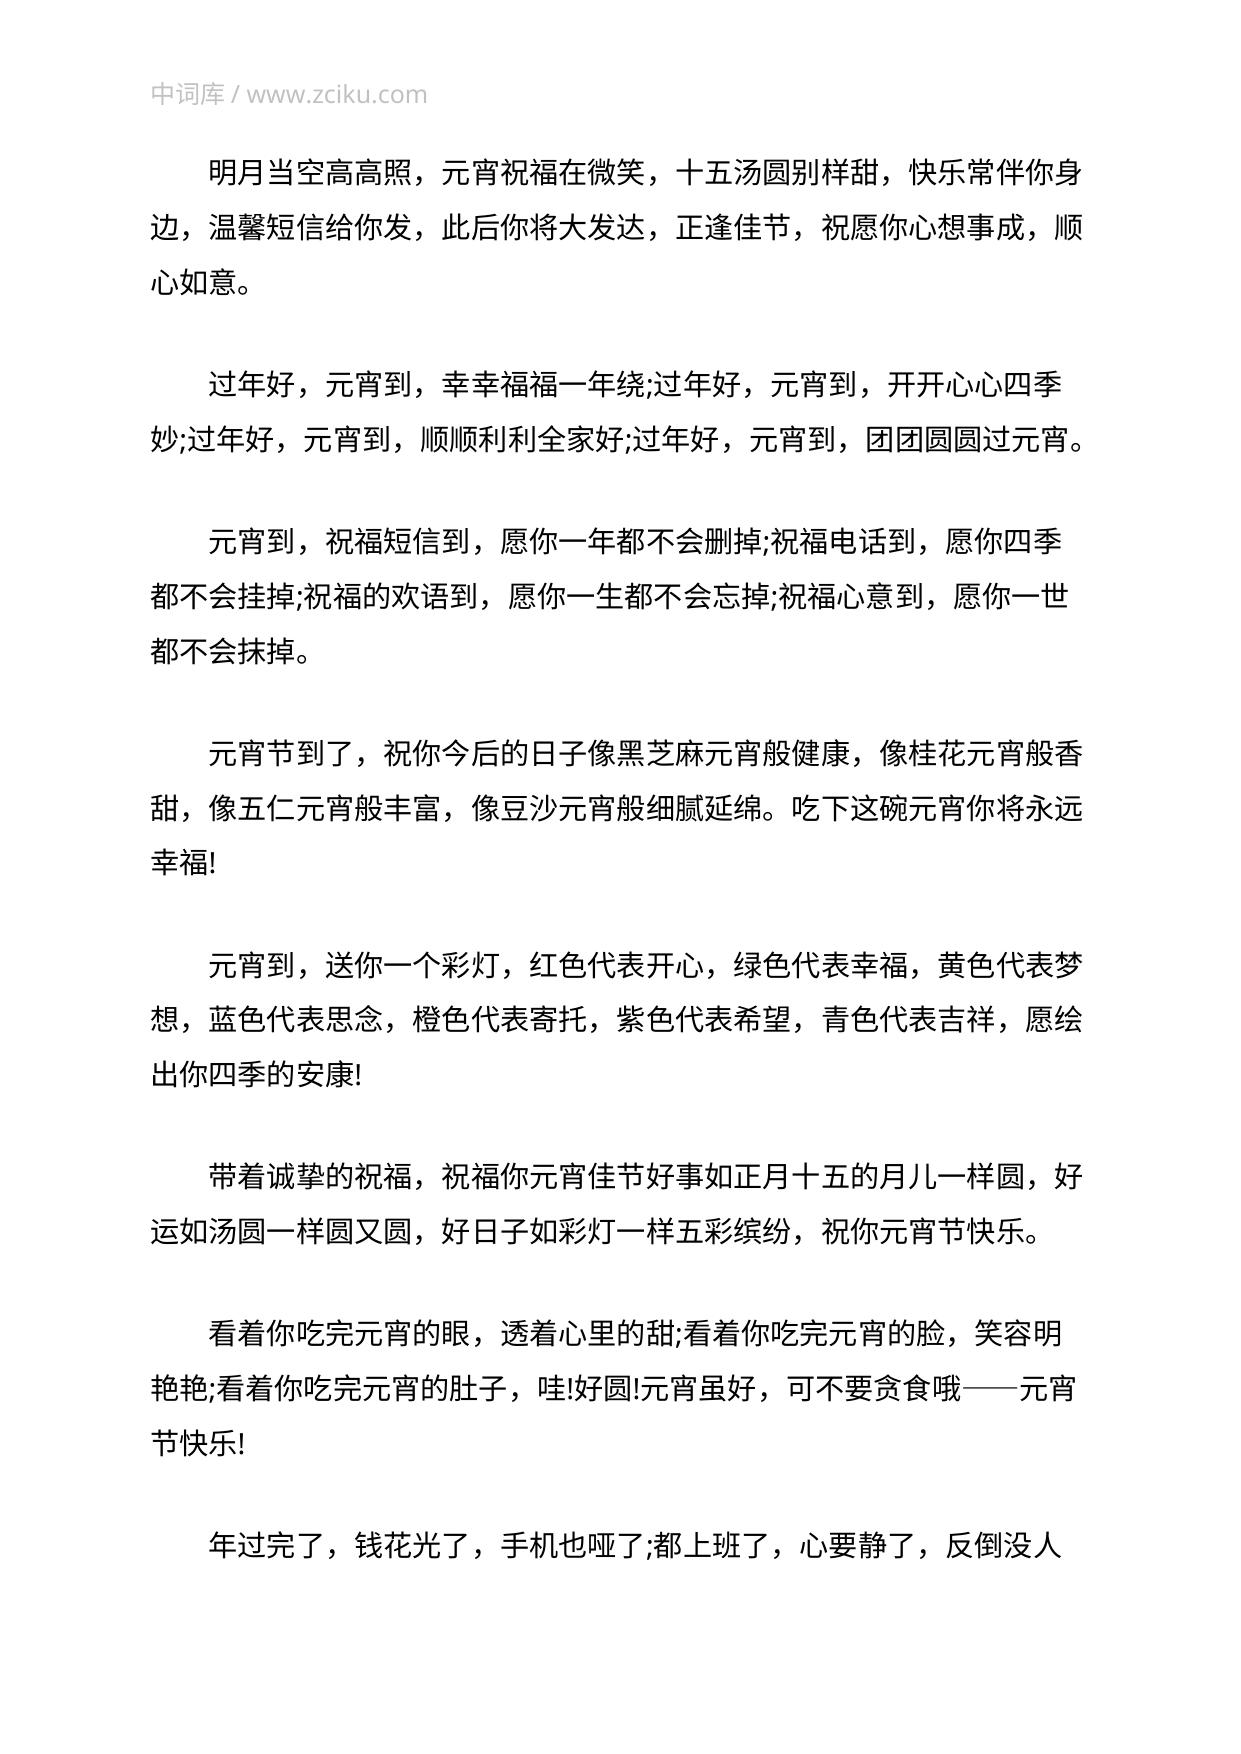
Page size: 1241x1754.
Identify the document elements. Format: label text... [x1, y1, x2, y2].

text 看着你吃完元宵的眼，透着心里的甜;看着你吃完元宵的脸，笑容明艳艳;看着你吃完元宵的肚子，哇!好圆!元宵虽好，可不要贪食哦——元宵节快乐! [150, 1311, 1090, 1463]
text 过年好，元宵到，幸幸福福一年绕;过年好，元宵到，开开心心四季妙;过年好，元宵到，顺顺利利全家好;过年好，元宵到，团团圆圆过元宵。 [150, 362, 1090, 459]
text 带着诚挚的祝福，祝福你元宵佳节好事如正月十五的月儿一样圆，好运如汤圆一样圆又圆，好日子如彩灯一样五彩缤纷，祝你元宵节快乐。 [150, 1154, 1090, 1251]
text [150, 1522, 1090, 1565]
text 元宵节到了，祝你今后的日子像黑芝麻元宵般健康，像桂花元宵般香甜，像五仁元宵般丰富，像豆沙元宵般细腻延绵。吃下这碗元宵你将永远幸福! [150, 730, 1090, 882]
text 元宵到，祝福短信到，愿你一年都不会删掉;祝福电话到，愿你四季都不会挂掉;祝福的欢语到，愿你一生都不会忘掉;祝福心意到，愿你一世都不会抹掉。 [150, 518, 1090, 671]
text 元宵到，送你一个彩灯，红色代表开心，绿色代表幸福，黄色代表梦想，蓝色代表思念，橙色代表寄托，紫色代表希望，青色代表吉祥，愿绘出你四季的安康! [150, 942, 1090, 1094]
text 明月当空高高照，元宵祝福在微笑，十五汤圆别样甜，快乐常伴你身边，温馨短信给你发，此后你将大发达，正逢佳节，祝愿你心想事成，顺心如意。 [150, 150, 1090, 302]
